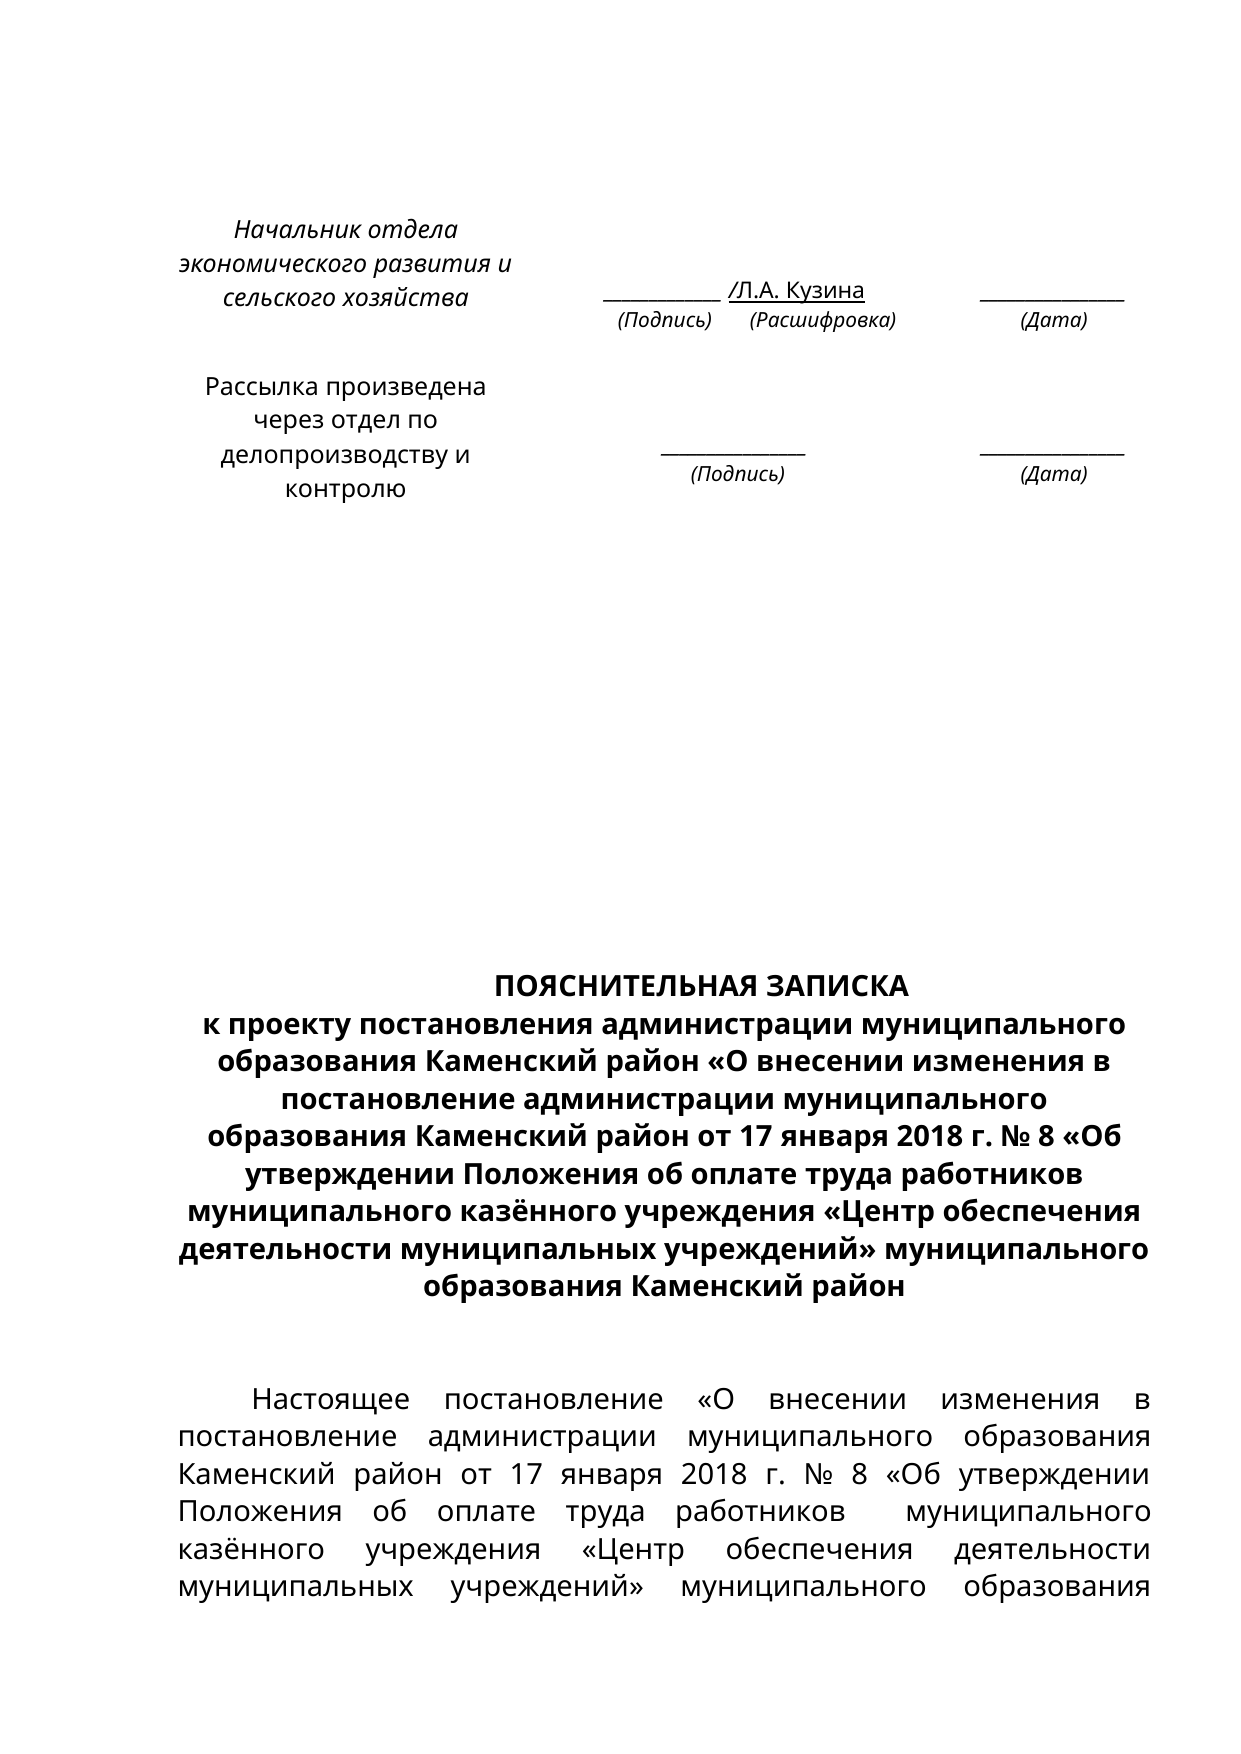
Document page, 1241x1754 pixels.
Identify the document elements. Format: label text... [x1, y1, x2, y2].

table_header Начальник отдела экономического развития и сельского хозяйства [166, 181, 525, 334]
table_header _____________ /Л.А. Кузина (Подпись) (Расшифровка) [525, 181, 945, 334]
table_cell ________________ (Дата) [945, 334, 1163, 504]
table_cell Рассылка произведена через отдел по делопроизводству и контролю [166, 334, 525, 504]
text к проекту постановления администрации муниципального образования Каменский район «О внесении изменения в постановление администрации муниципального образования Каменский район от 17 января 2018 г. № 8 «Об утверждении Положения об оплате труда работников муниципального казённого учреждения «Центр обеспечения деятельности муниципальных учреждений» муниципального образования Каменский район [177, 1004, 1152, 1304]
table_header ________________ (Дата) [945, 181, 1163, 334]
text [177, 1379, 1152, 1604]
text ПОЯСНИТЕЛЬНАЯ ЗАПИСКА [177, 967, 1152, 1004]
table_cell ________________ (Подпись) [525, 334, 945, 504]
